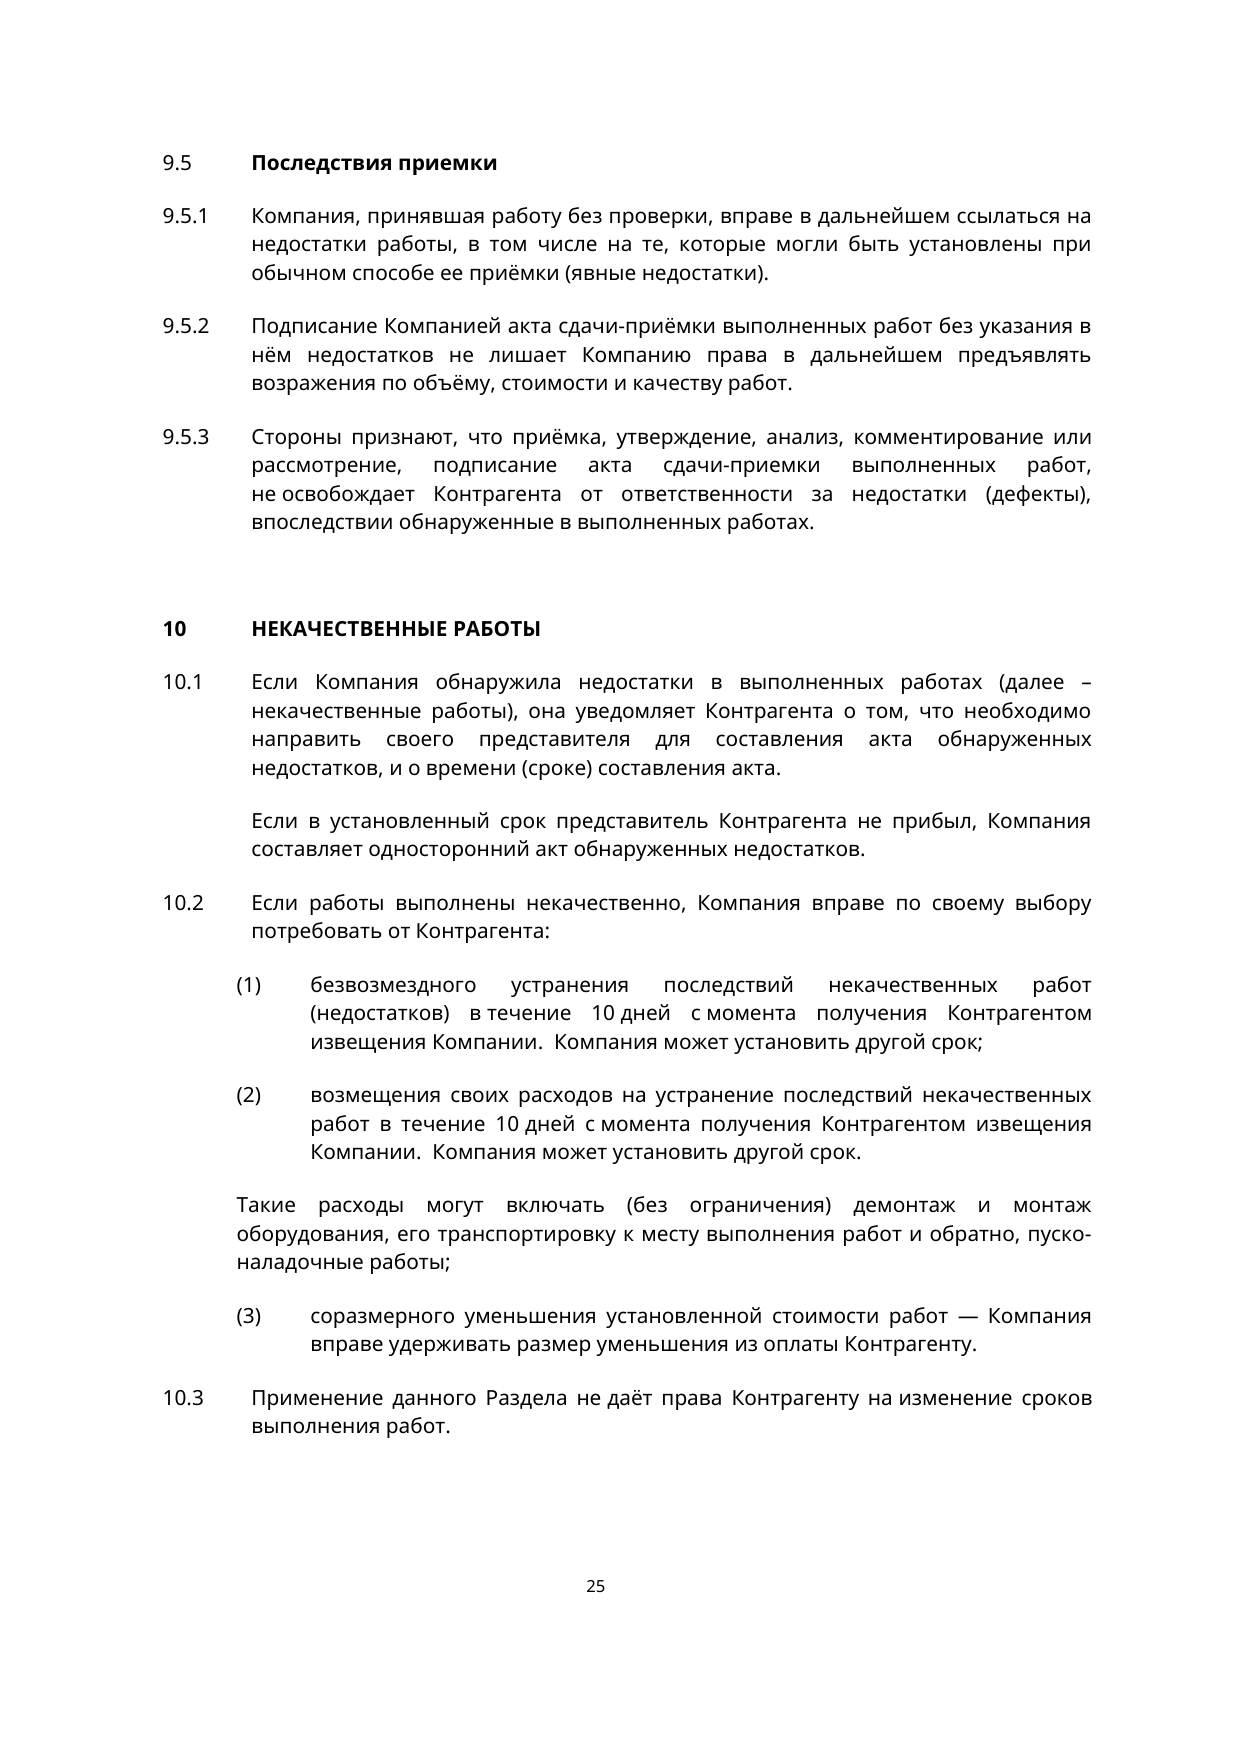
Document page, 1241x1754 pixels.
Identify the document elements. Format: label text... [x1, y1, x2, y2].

text Применение данного Раздела не даёт права Контрагенту на изменение сроков выполнения работ. [162, 1383, 1092, 1439]
text Если работы выполнены некачественно, Компания вправе по своему выбору потребовать от Контрагента: [162, 888, 1092, 945]
text Если Компания обнаружила недостатки в выполненных работах (далее – некачественные работы), она уведомляет Контрагента о том, что необходимо направить своего представителя для составления акта обнаруженных недостатков, и о времени (сроке) составления акта. [162, 667, 1092, 781]
text Такие расходы могут включать (без ограничения) демонтаж и монтаж оборудования, его транспортировку к месту выполнения работ и обратно, пуско-наладочные работы; [236, 1191, 1092, 1276]
subtitle Стороны признают, что приёмка, утверждение, анализ, комментирование или рассмотрение, подписание акта сдачи-приемки выполненных работ, не освобождает Контрагента от ответственности за недостатки (дефекты), впоследствии обнаруженные в выполненных работах. [162, 422, 1092, 536]
subtitle Подписание Компанией акта сдачи-приёмки выполненных работ без указания в нём недостатков не лишает Компанию права в дальнейшем предъявлять возражения по объёму, стоимости и качеству работ. [162, 311, 1092, 397]
subtitle безвозмездного устранения последствий некачественных работ (недостатков) в течение 10 дней с момента получения Контрагентом извещения Компании. Компания может установить другой срок; [236, 970, 1092, 1055]
subtitle Последствия приемки [162, 148, 1092, 176]
subtitle соразмерного уменьшения установленной стоимости работ — Компания вправе удерживать размер уменьшения из оплаты Контрагенту. [236, 1301, 1092, 1358]
subtitle Компания, принявшая работу без проверки, вправе в дальнейшем ссылаться на недостатки работы, в том числе на те, которые могли быть установлены при обычном способе ее приёмки (явные недостатки). [162, 201, 1092, 286]
subtitle возмещения своих расходов на устранение последствий некачественных работ в течение 10 дней с момента получения Контрагентом извещения Компании. Компания может установить другой срок. [236, 1080, 1092, 1166]
subtitle Некачественные работы [162, 614, 1092, 642]
text Если в установленный срок представитель Контрагента не прибыл, Компания составляет односторонний акт обнаруженных недостатков. [251, 806, 1092, 863]
